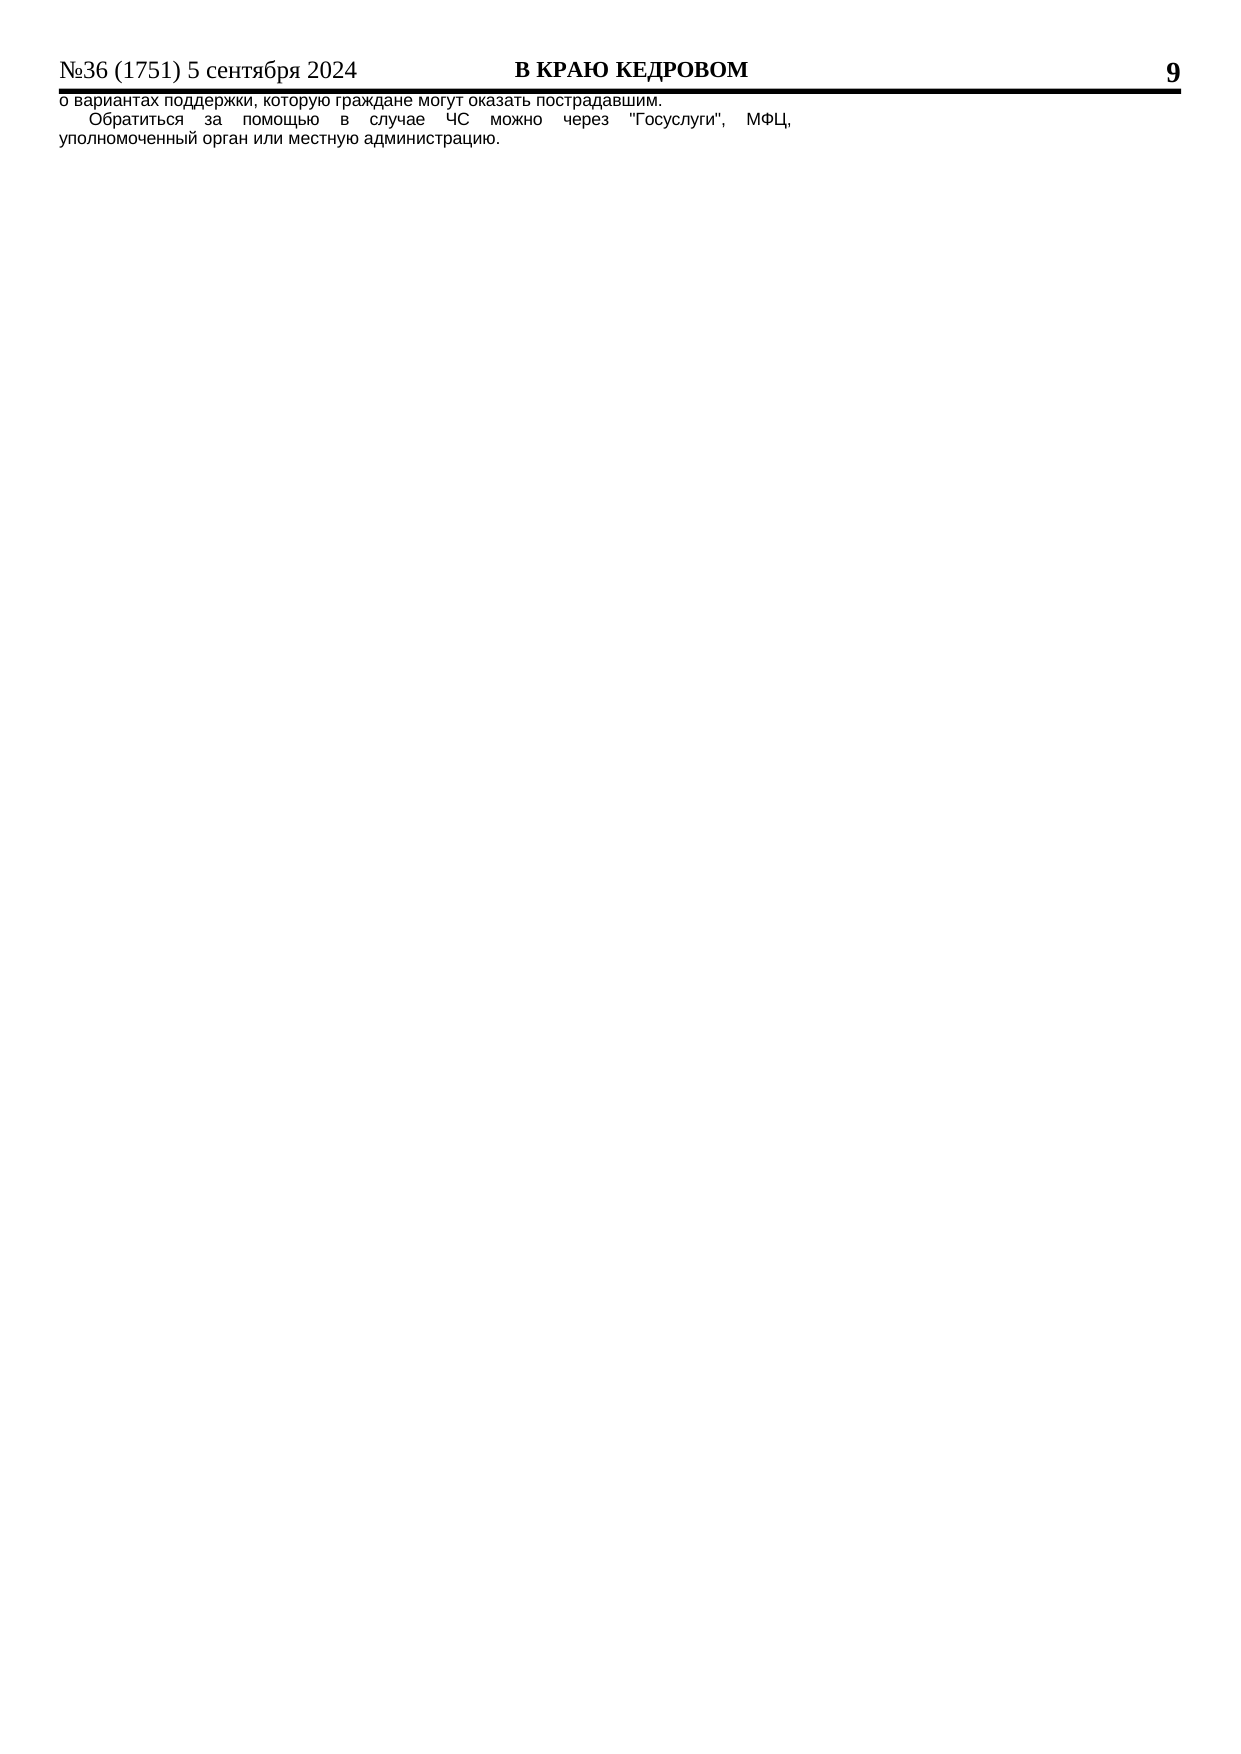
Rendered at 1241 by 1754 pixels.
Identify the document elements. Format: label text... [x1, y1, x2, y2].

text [59, 92, 793, 110]
text Обратиться за помощью в случае ЧС можно через "Госуслуги", МФЦ, уполномоченный орган или местную администрацию. [59, 111, 792, 148]
